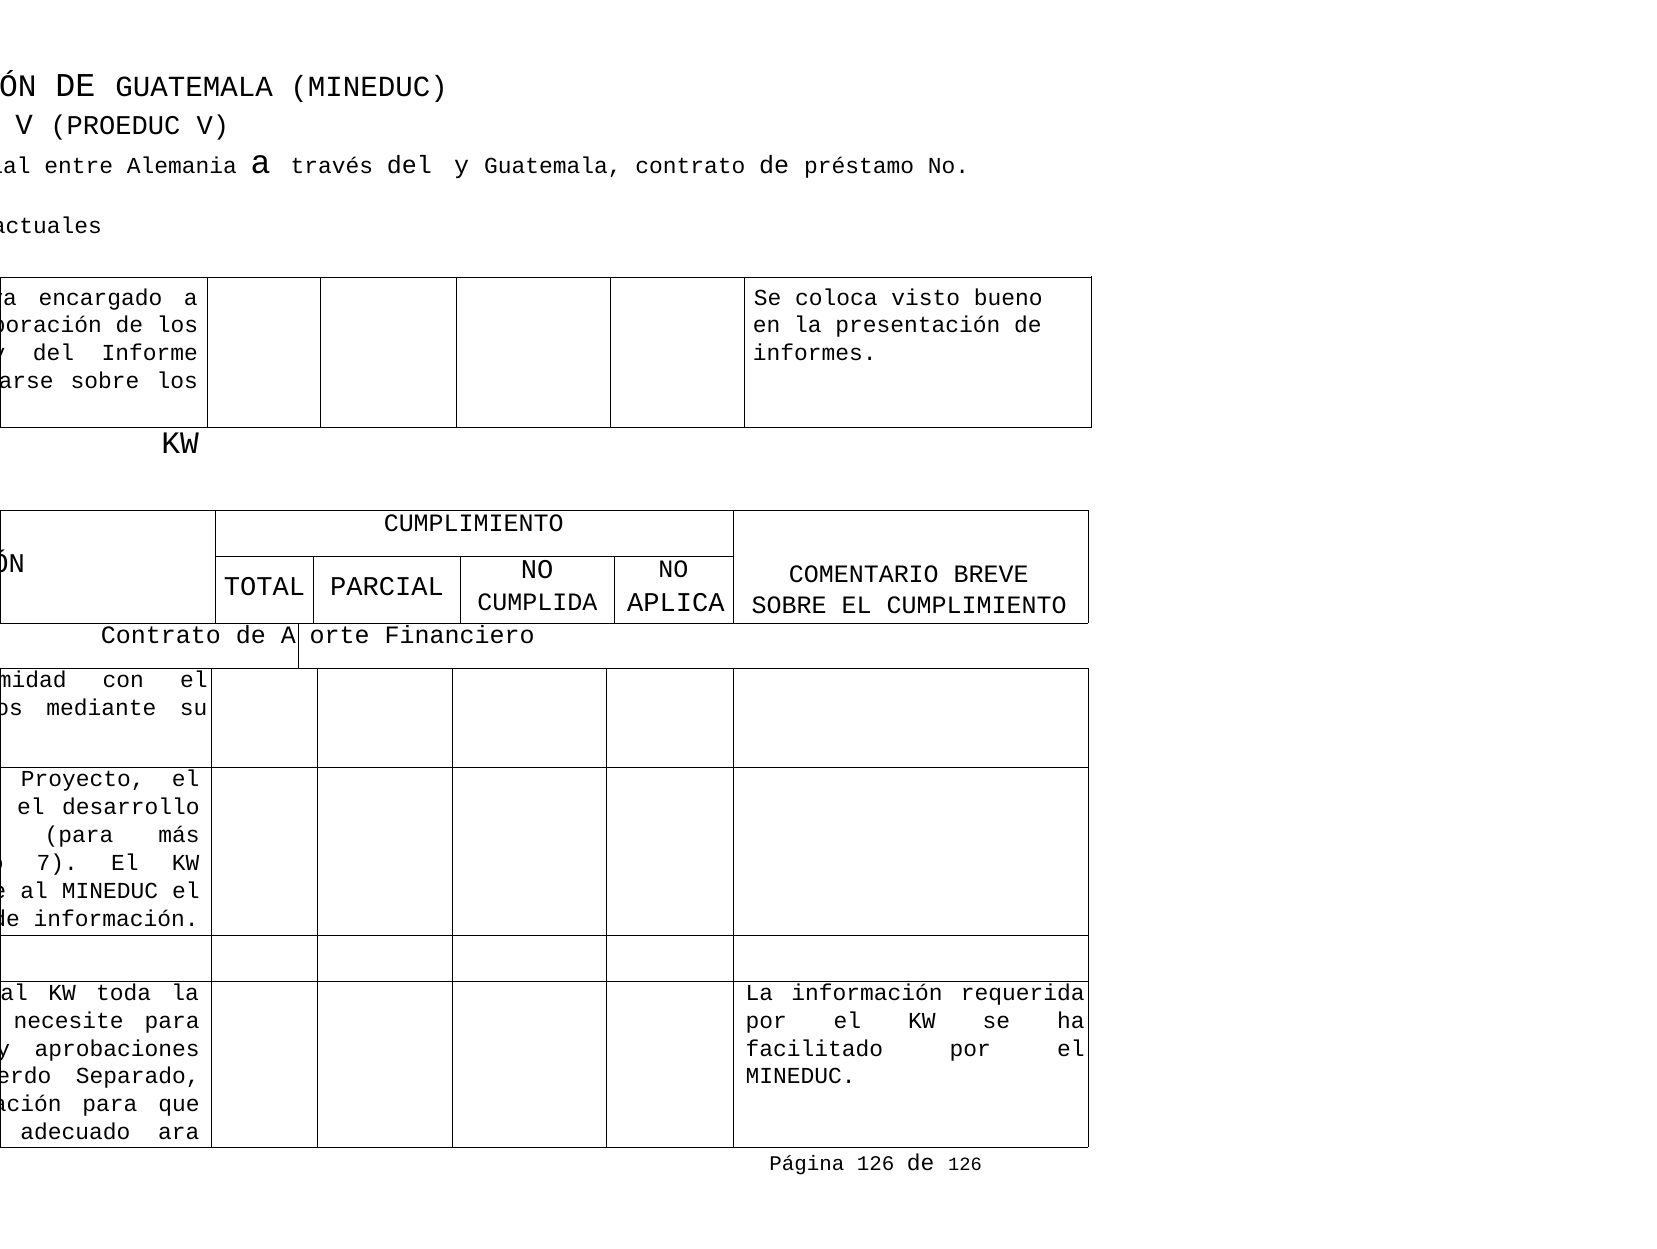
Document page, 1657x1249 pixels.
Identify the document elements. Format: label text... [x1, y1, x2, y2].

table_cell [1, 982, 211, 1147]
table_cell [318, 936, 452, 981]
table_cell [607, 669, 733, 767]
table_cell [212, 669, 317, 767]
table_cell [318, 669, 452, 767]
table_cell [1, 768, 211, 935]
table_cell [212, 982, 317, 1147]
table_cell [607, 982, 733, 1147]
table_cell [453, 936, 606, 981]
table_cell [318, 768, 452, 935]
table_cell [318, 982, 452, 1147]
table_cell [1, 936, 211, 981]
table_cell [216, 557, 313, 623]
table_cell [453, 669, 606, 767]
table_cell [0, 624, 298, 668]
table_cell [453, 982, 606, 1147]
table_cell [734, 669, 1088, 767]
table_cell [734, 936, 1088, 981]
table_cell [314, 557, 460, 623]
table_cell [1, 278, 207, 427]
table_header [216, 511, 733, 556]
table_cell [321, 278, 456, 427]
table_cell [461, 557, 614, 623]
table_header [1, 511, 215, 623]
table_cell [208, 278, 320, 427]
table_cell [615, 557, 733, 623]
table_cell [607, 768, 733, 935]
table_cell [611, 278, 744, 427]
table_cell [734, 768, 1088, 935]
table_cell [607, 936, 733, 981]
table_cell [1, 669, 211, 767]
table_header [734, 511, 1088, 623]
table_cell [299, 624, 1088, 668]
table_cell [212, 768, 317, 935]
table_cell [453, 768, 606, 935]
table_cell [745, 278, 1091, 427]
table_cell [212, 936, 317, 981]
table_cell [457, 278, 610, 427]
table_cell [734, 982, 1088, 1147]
text KW [161, 428, 978, 463]
